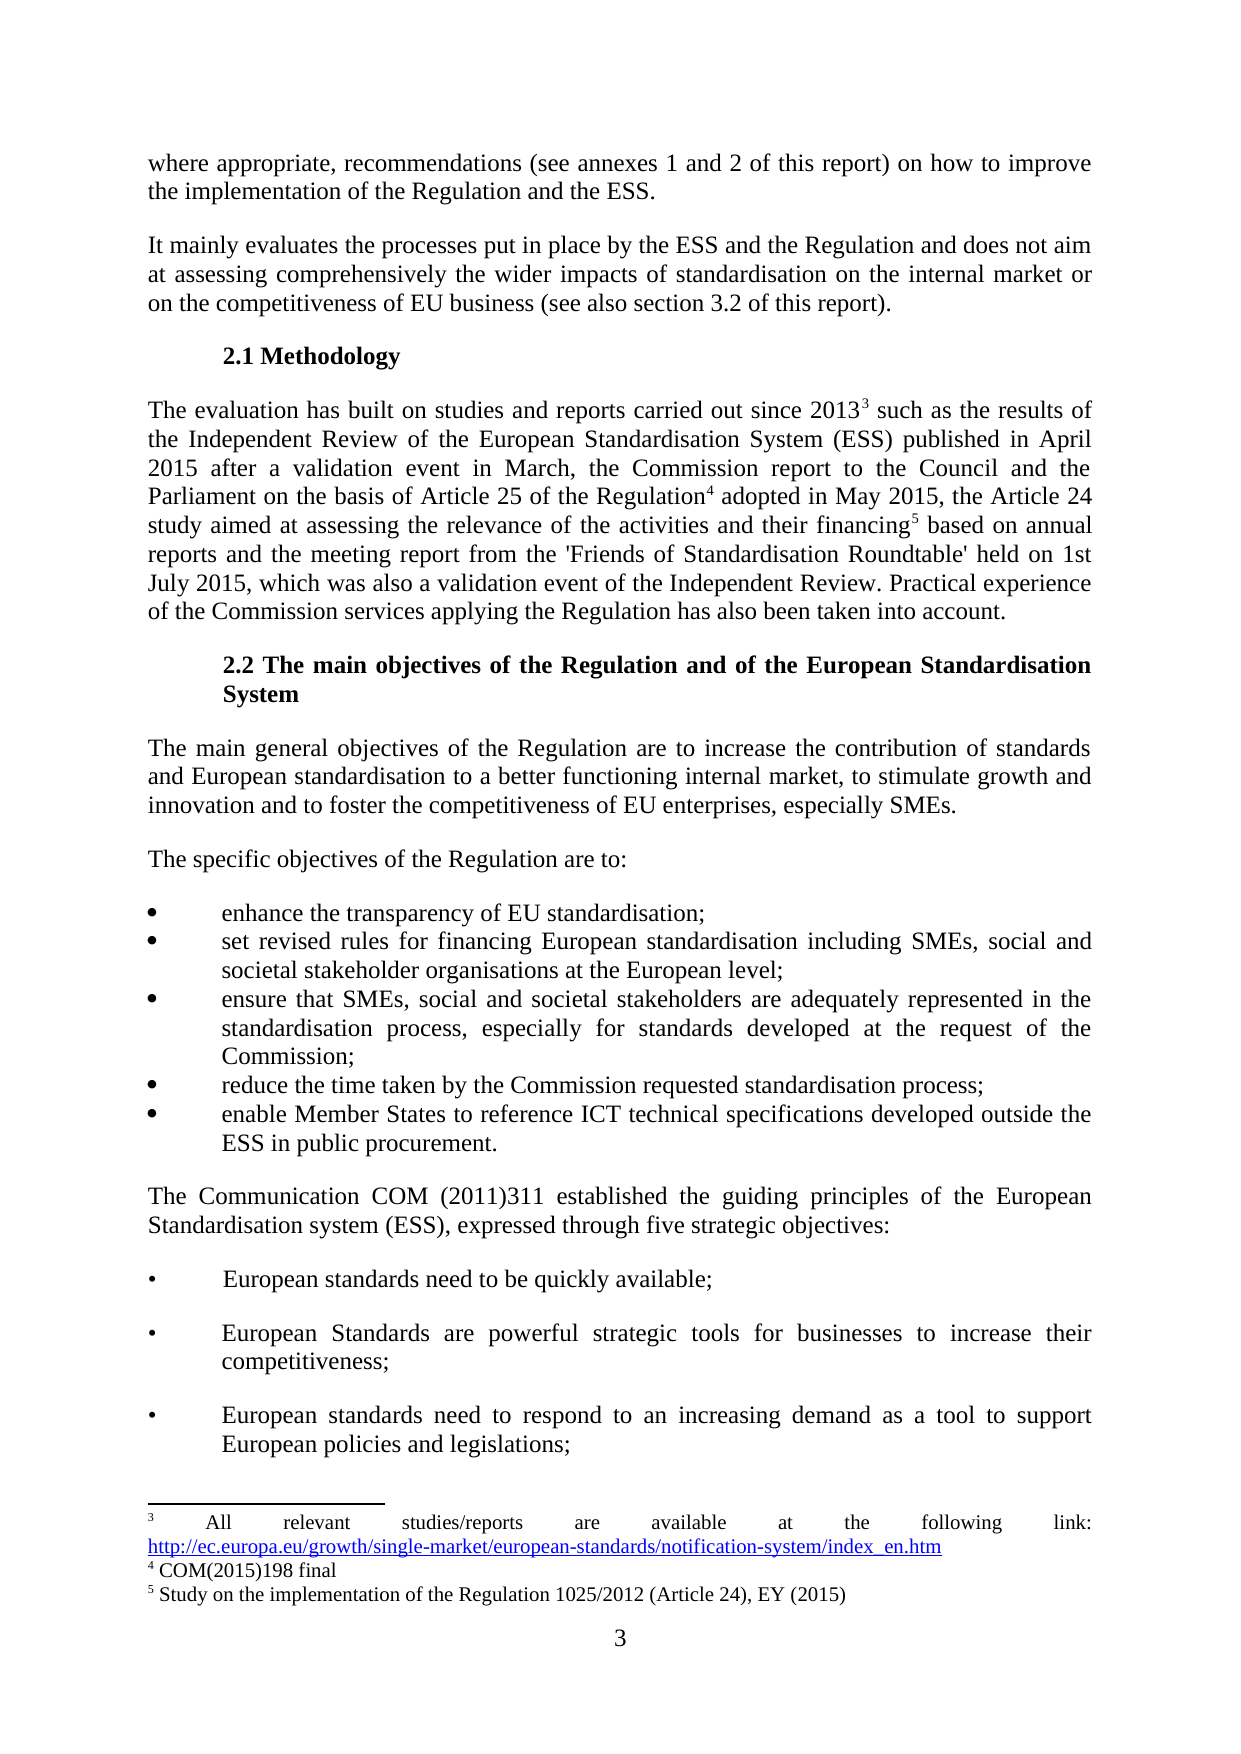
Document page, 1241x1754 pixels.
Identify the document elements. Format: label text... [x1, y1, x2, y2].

list enhance the transparency of EU standardisation; [148, 898, 1093, 926]
list set revised rules for financing European standardisation including SMEs, social and societal stakeholder organisations at the European level; [148, 926, 1093, 984]
list ensure that SMEs, social and societal stakeholders are adequately represented in the standardisation process, especially for standards developed at the request of the Commission; [148, 984, 1093, 1070]
text • European standards need to be quickly available; [148, 1264, 1093, 1293]
list enable Member States to reference ICT technical specifications developed outside the ESS in public procurement. [148, 1099, 1093, 1156]
text • European Standards are powerful strategic tools for businesses to increase their competitiveness; [148, 1318, 1093, 1375]
text The Communication COM (2011)311 established the guiding principles of the European Standardisation system (ESS), expressed through five strategic objectives: [148, 1181, 1093, 1239]
text It mainly evaluates the processes put in place by the ESS and the Regulation and does not aim at assessing comprehensively the wider impacts of standardisation on the internal market or on the competitiveness of EU business (see also section 3.2 of this report). [148, 230, 1093, 316]
subtitle 2.1 Methodology [148, 341, 1093, 370]
text The evaluation has built on studies and reports carried out since 2013 such as the results of the Independent Review of the European Standardisation System (ESS) published in April 2015 after a validation event in March, the Commission report to the Council and the Parliament on the basis of Article 25 of the Regulation adopted in May 2015, the Article 24 study aimed at assessing the relevance of the activities and their financing based on annual reports and the meeting report from the 'Friends of Standardisation Roundtable' held on 1st July 2015, which was also a validation event of the Independent Review. Practical experience of the Commission services applying the Regulation has also been taken into account. [148, 395, 1093, 625]
list reduce the time taken by the Commission requested standardisation process; [148, 1070, 1093, 1099]
text The main general objectives of the Regulation are to increase the contribution of standards and European standardisation to a better functioning internal market, to stimulate growth and innovation and to foster the competitiveness of EU enterprises, especially SMEs. [148, 733, 1093, 819]
text The specific objectives of the Regulation are to: [148, 844, 1093, 873]
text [148, 148, 1093, 205]
subtitle 2.2 The main objectives of the Regulation and of the European Standardisation System [223, 650, 1093, 708]
text • European standards need to respond to an increasing demand as a tool to support European policies and legislations; [148, 1400, 1093, 1458]
